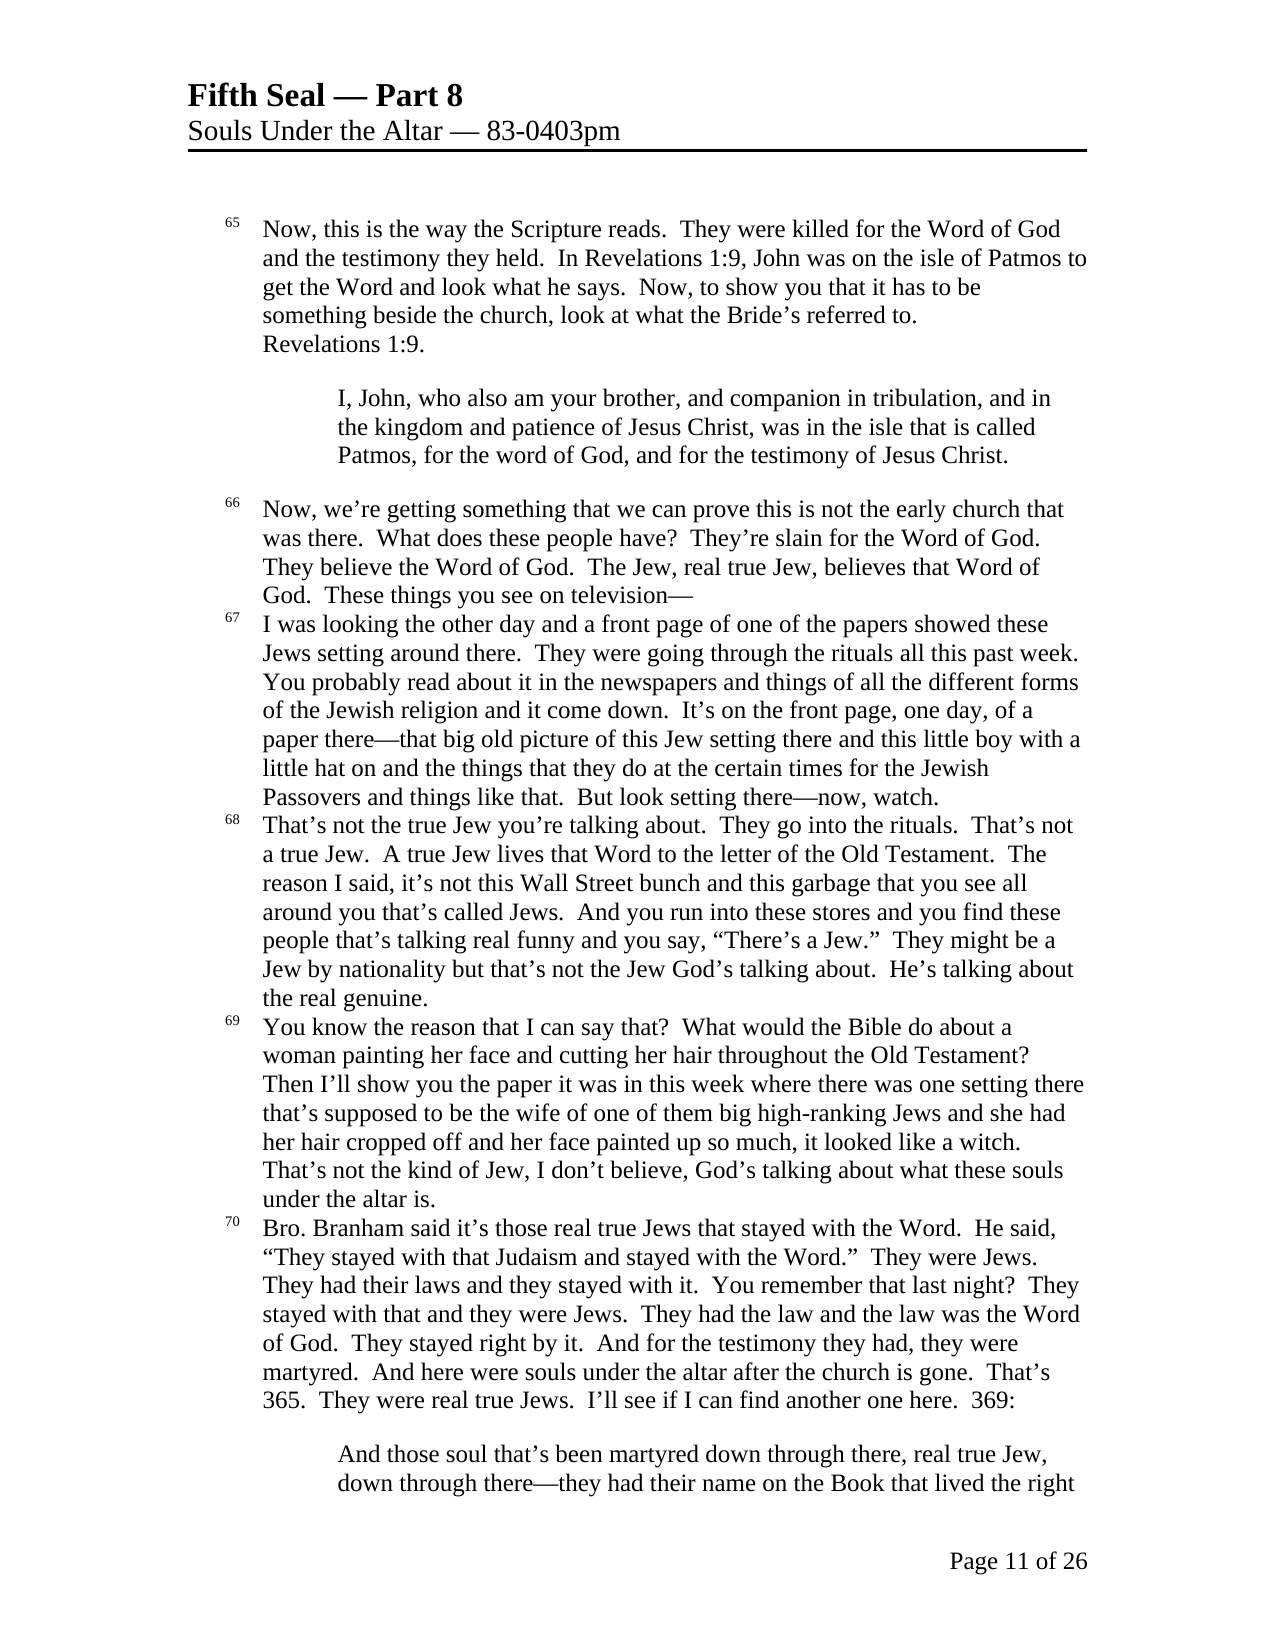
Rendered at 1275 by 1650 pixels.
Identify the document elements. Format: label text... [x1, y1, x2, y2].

list Now, we’re getting something that we can prove this is not the early church that was there. What does these people have? They’re slain for the Word of God. They believe the Word of God. The Jew, real true Jew, believes that Word of God. These things you see on television— [225, 494, 1087, 609]
list That’s not the true Jew you’re talking about. They go into the rituals. That’s not a true Jew. A true Jew lives that Word to the letter of the Old Testament. The reason I said, it’s not this Wall Street bunch and this garbage that you see all around you that’s called Jews. And you run into these stores and you find these people that’s talking real funny and you say, “There’s a Jew.” They might be a Jew by nationality but that’s not the Jew God’s talking about. He’s talking about the real genuine. [225, 811, 1087, 1012]
list You know the reason that I can say that? What would the Bible do about a woman painting her face and cutting her hair throughout the Old Testament? Then I’ll show you the paper it was in this week where there was one setting there that’s supposed to be the wife of one of them big high-ranking Jews and she had her hair cropped off and her face painted up so much, it looked like a witch. That’s not the kind of Jew, I don’t believe, God’s talking about what these souls under the altar is. [225, 1012, 1087, 1213]
list I was looking the other day and a front page of one of the papers showed these Jews setting around there. They were going through the rituals all this past week. You probably read about it in the newspapers and things of all the different forms of the Jewish religion and it come down. It’s on the front page, one day, of a paper there—that big old picture of this Jew setting there and this little boy with a little hat on and the things that they do at the certain times for the Jewish Passovers and things like that. But look setting there—now, watch. [225, 609, 1087, 811]
list Bro. Branham said it’s those real true Jews that stayed with the Word. He said, “They stayed with that Judaism and stayed with the Word.” They were Jews. They had their laws and they stayed with it. You remember that last night? They stayed with that and they were Jews. They had the law and the law was the Word of God. They stayed right by it. And for the testimony they had, they were martyred. And here were souls under the altar after the church is gone. That’s 365. They were real true Jews. I’ll see if I can find another one here. 369: [225, 1213, 1087, 1414]
text I, John, who also am your brother, and companion in tribulation, and in the kingdom and patience of Jesus Christ, was in the isle that is called Patmos, for the word of God, and for the testimony of Jesus Christ. [337, 383, 1087, 469]
list Now, this is the way the Scripture reads. They were killed for the Word of God and the testimony they held. In Revelations 1:9, John was on the isle of Patmos to get the Word and look what he says. Now, to show you that it has to be something beside the church, look at what the Bride’s referred to. Revelations 1:9. [225, 214, 1087, 358]
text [337, 1439, 1087, 1497]
